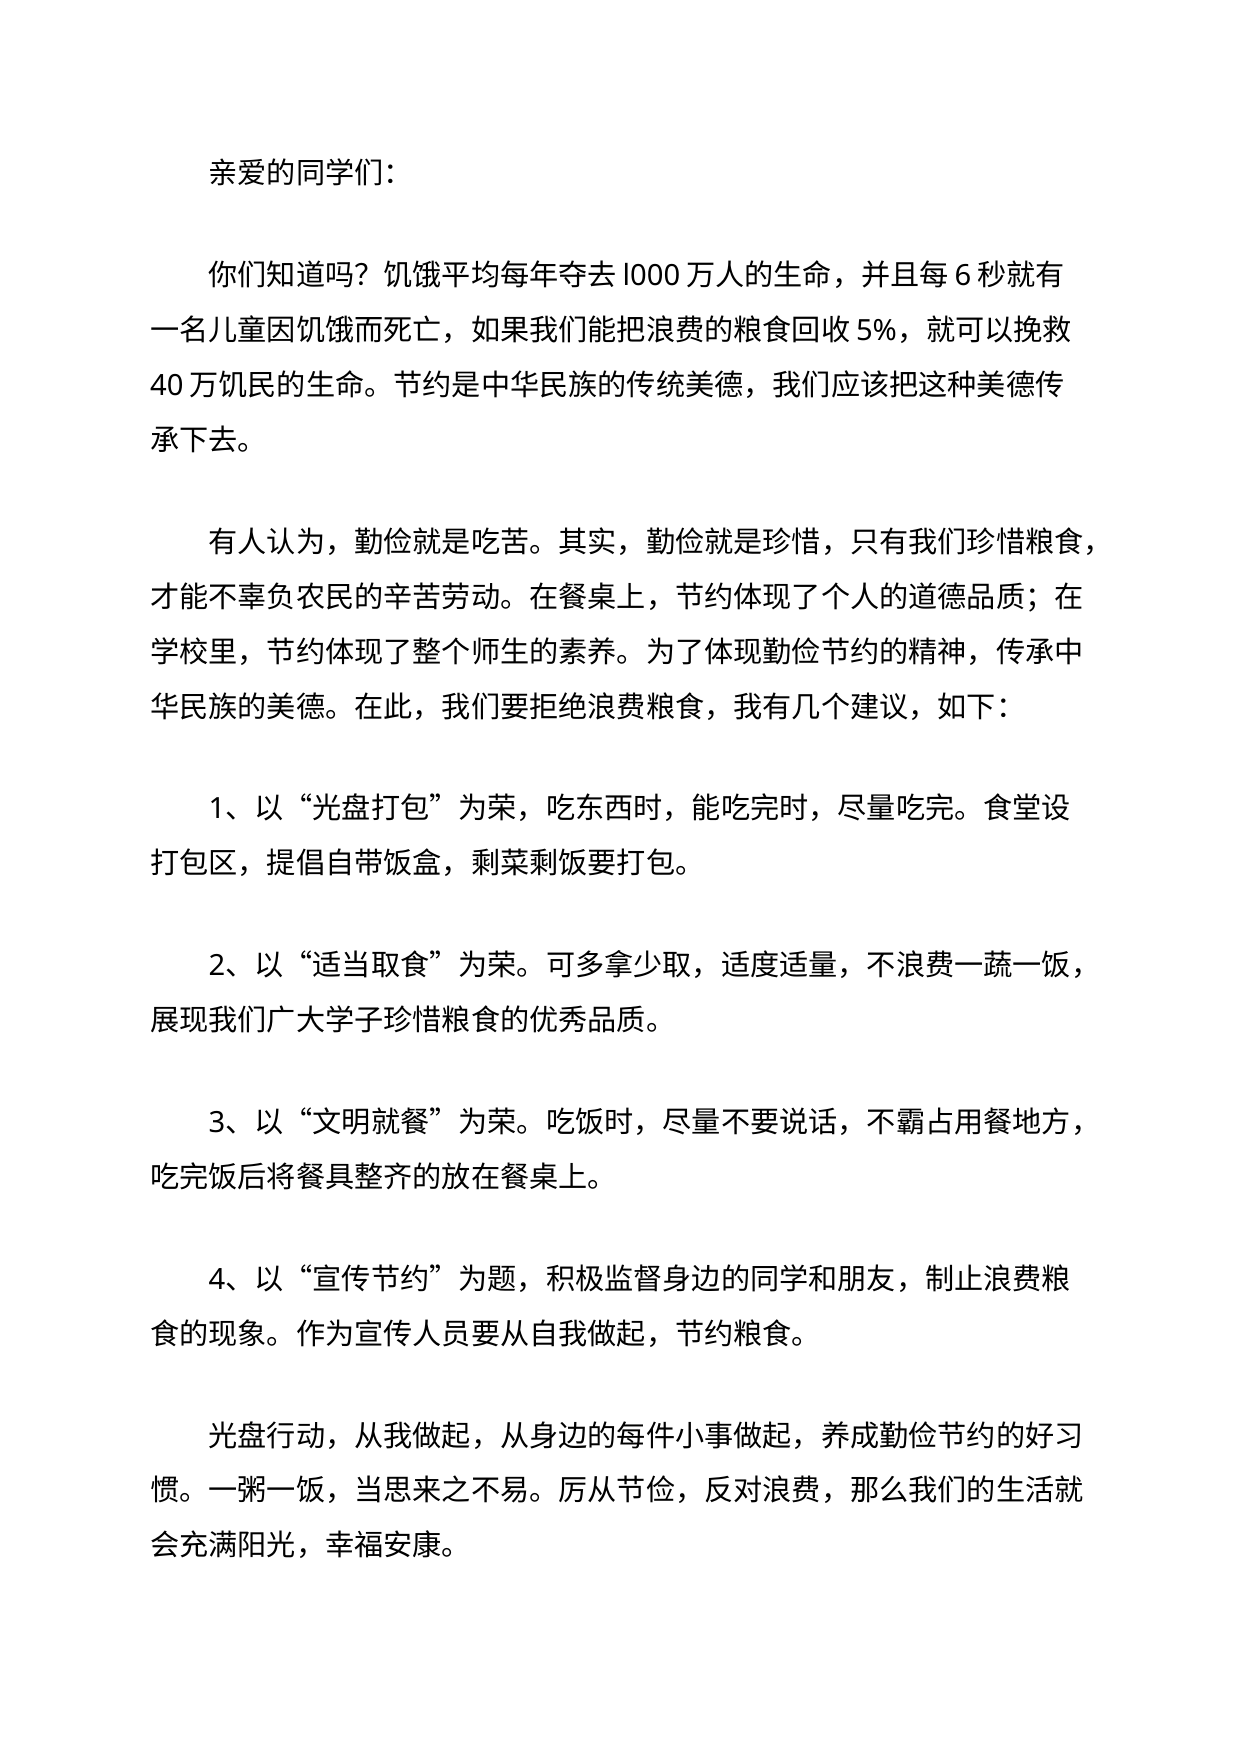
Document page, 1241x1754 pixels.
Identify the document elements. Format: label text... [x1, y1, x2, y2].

text 有人认为，勤俭就是吃苦。其实，勤俭就是珍惜，只有我们珍惜粮食，才能不辜负农民的辛苦劳动。在餐桌上，节约体现了个人的道德品质；在学校里，节约体现了整个师生的素养。为了体现勤俭节约的精神，传承中华民族的美德。在此，我们要拒绝浪费粮食，我有几个建议，如下： [150, 518, 1090, 726]
text 3、以“文明就餐”为荣。吃饭时，尽量不要说话，不霸占用餐地方，吃完饭后将餐具整齐的放在餐桌上。 [150, 1098, 1090, 1196]
text 4、以“宣传节约”为题，积极监督身边的同学和朋友，制止浪费粮食的现象。作为宣传人员要从自我做起，节约粮食。 [150, 1255, 1090, 1353]
text 2、以“适当取食”为荣。可多拿少取，适度适量，不浪费一蔬一饭，展现我们广大学子珍惜粮食的优秀品质。 [150, 942, 1090, 1039]
text 亲爱的同学们： [150, 150, 1090, 192]
text 光盘行动，从我做起，从身边的每件小事做起，养成勤俭节约的好习惯。一粥一饭，当思来之不易。厉从节俭，反对浪费，那么我们的生活就会充满阳光，幸福安康。 [150, 1412, 1090, 1564]
text 你们知道吗？饥饿平均每年夺去l000万人的生命，并且每6秒就有一名儿童因饥饿而死亡，如果我们能把浪费的粮食回收5%，就可以挽救40万饥民的生命。节约是中华民族的传统美德，我们应该把这种美德传承下去。 [150, 252, 1090, 459]
text 1、以“光盘打包”为荣，吃东西时，能吃完时，尽量吃完。食堂设打包区，提倡自带饭盒，剩菜剩饭要打包。 [150, 785, 1090, 882]
